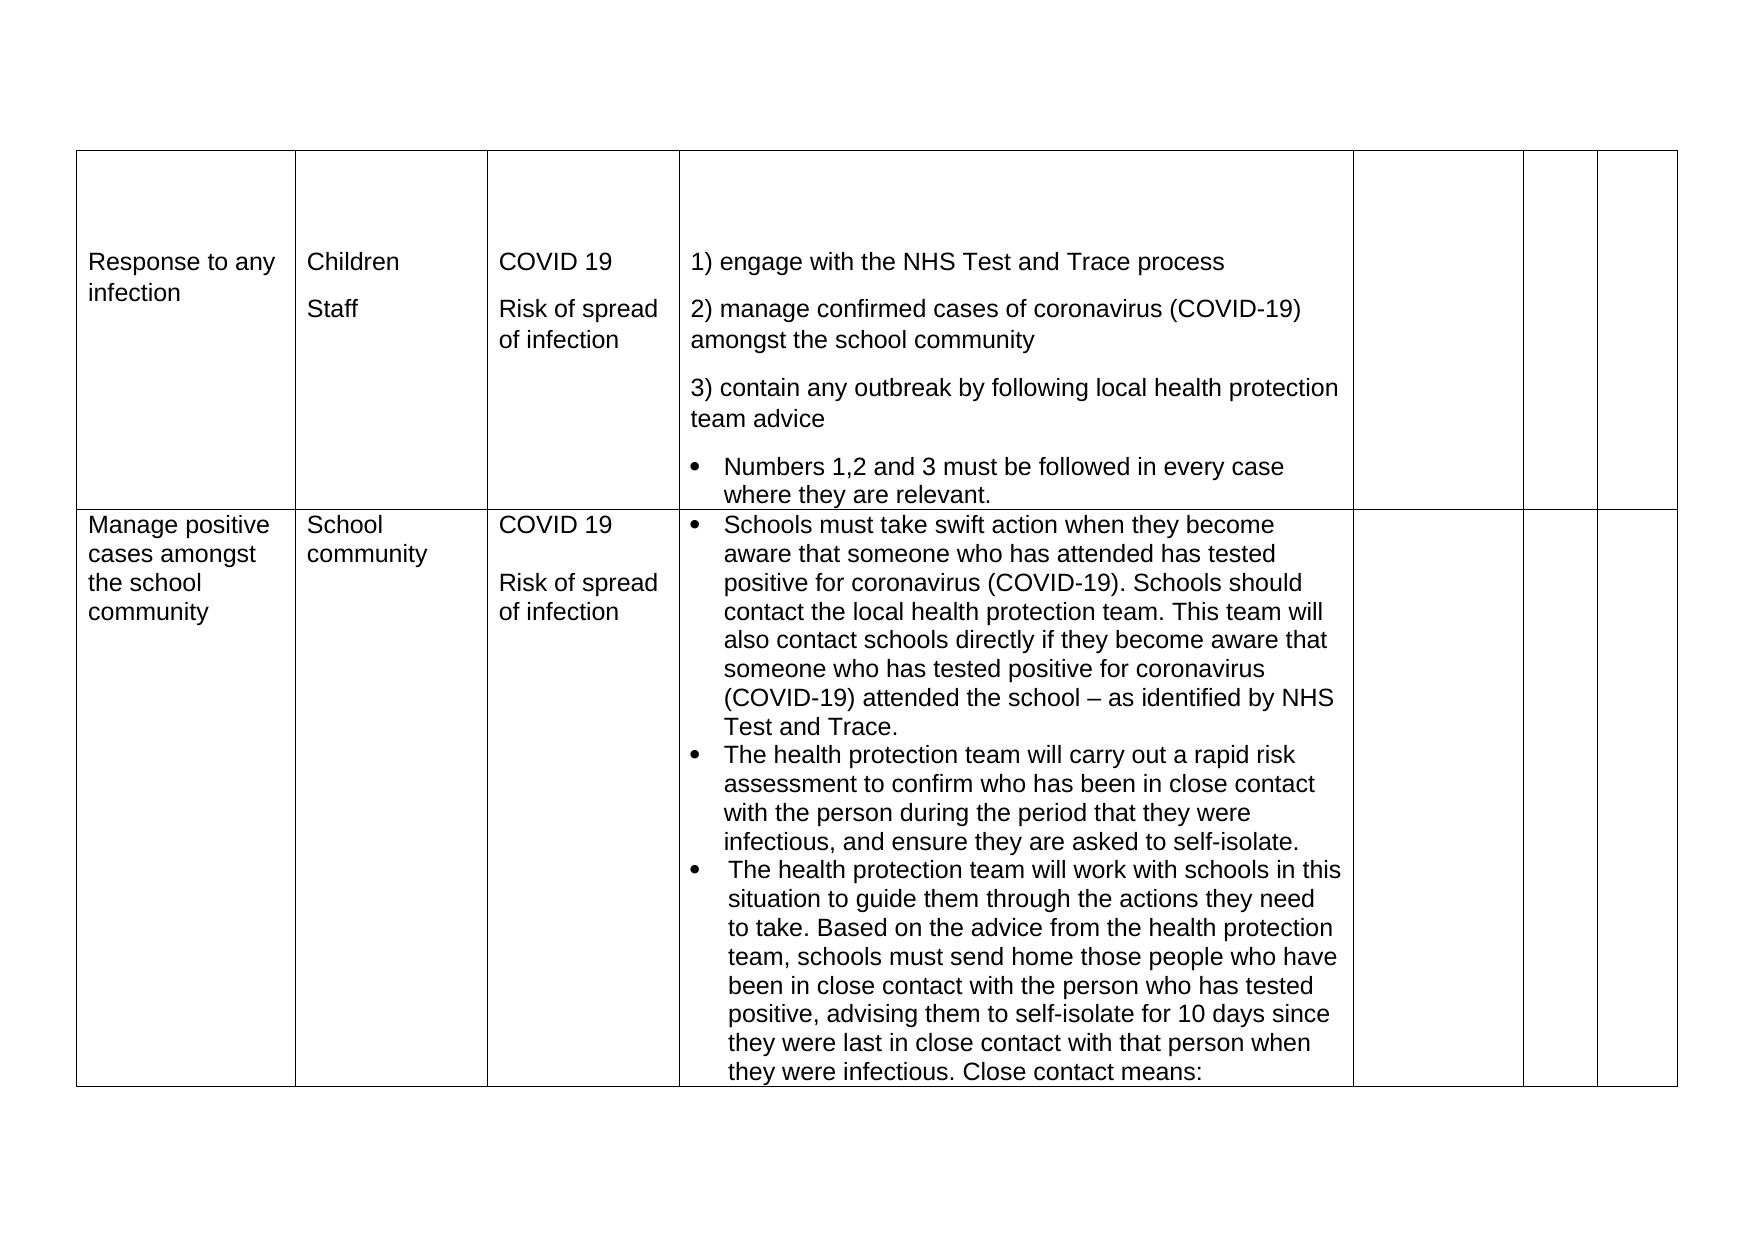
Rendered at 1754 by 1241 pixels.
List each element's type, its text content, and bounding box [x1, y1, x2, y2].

table_cell [1354, 510, 1523, 1086]
table_cell [1354, 151, 1523, 509]
table_cell [1598, 510, 1677, 1086]
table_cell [488, 510, 679, 1086]
table_cell School community [296, 510, 487, 1086]
table_cell [1598, 151, 1677, 509]
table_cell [77, 510, 295, 1086]
table_cell [1524, 151, 1597, 509]
table_cell [1524, 510, 1597, 1086]
table_cell Response to any infection [77, 151, 295, 509]
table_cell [488, 151, 679, 509]
table_cell 1) engage with the NHS Test and Trace process 2) manage confirmed cases of coronavirus (COVID-19) amongst the school community 3) contain any outbreak by following local health protection team advice Numbers 1,2 and 3 must be followed in every case where they are relevant. [680, 151, 1353, 509]
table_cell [680, 510, 1353, 1086]
table_cell Children Staff [296, 151, 487, 509]
